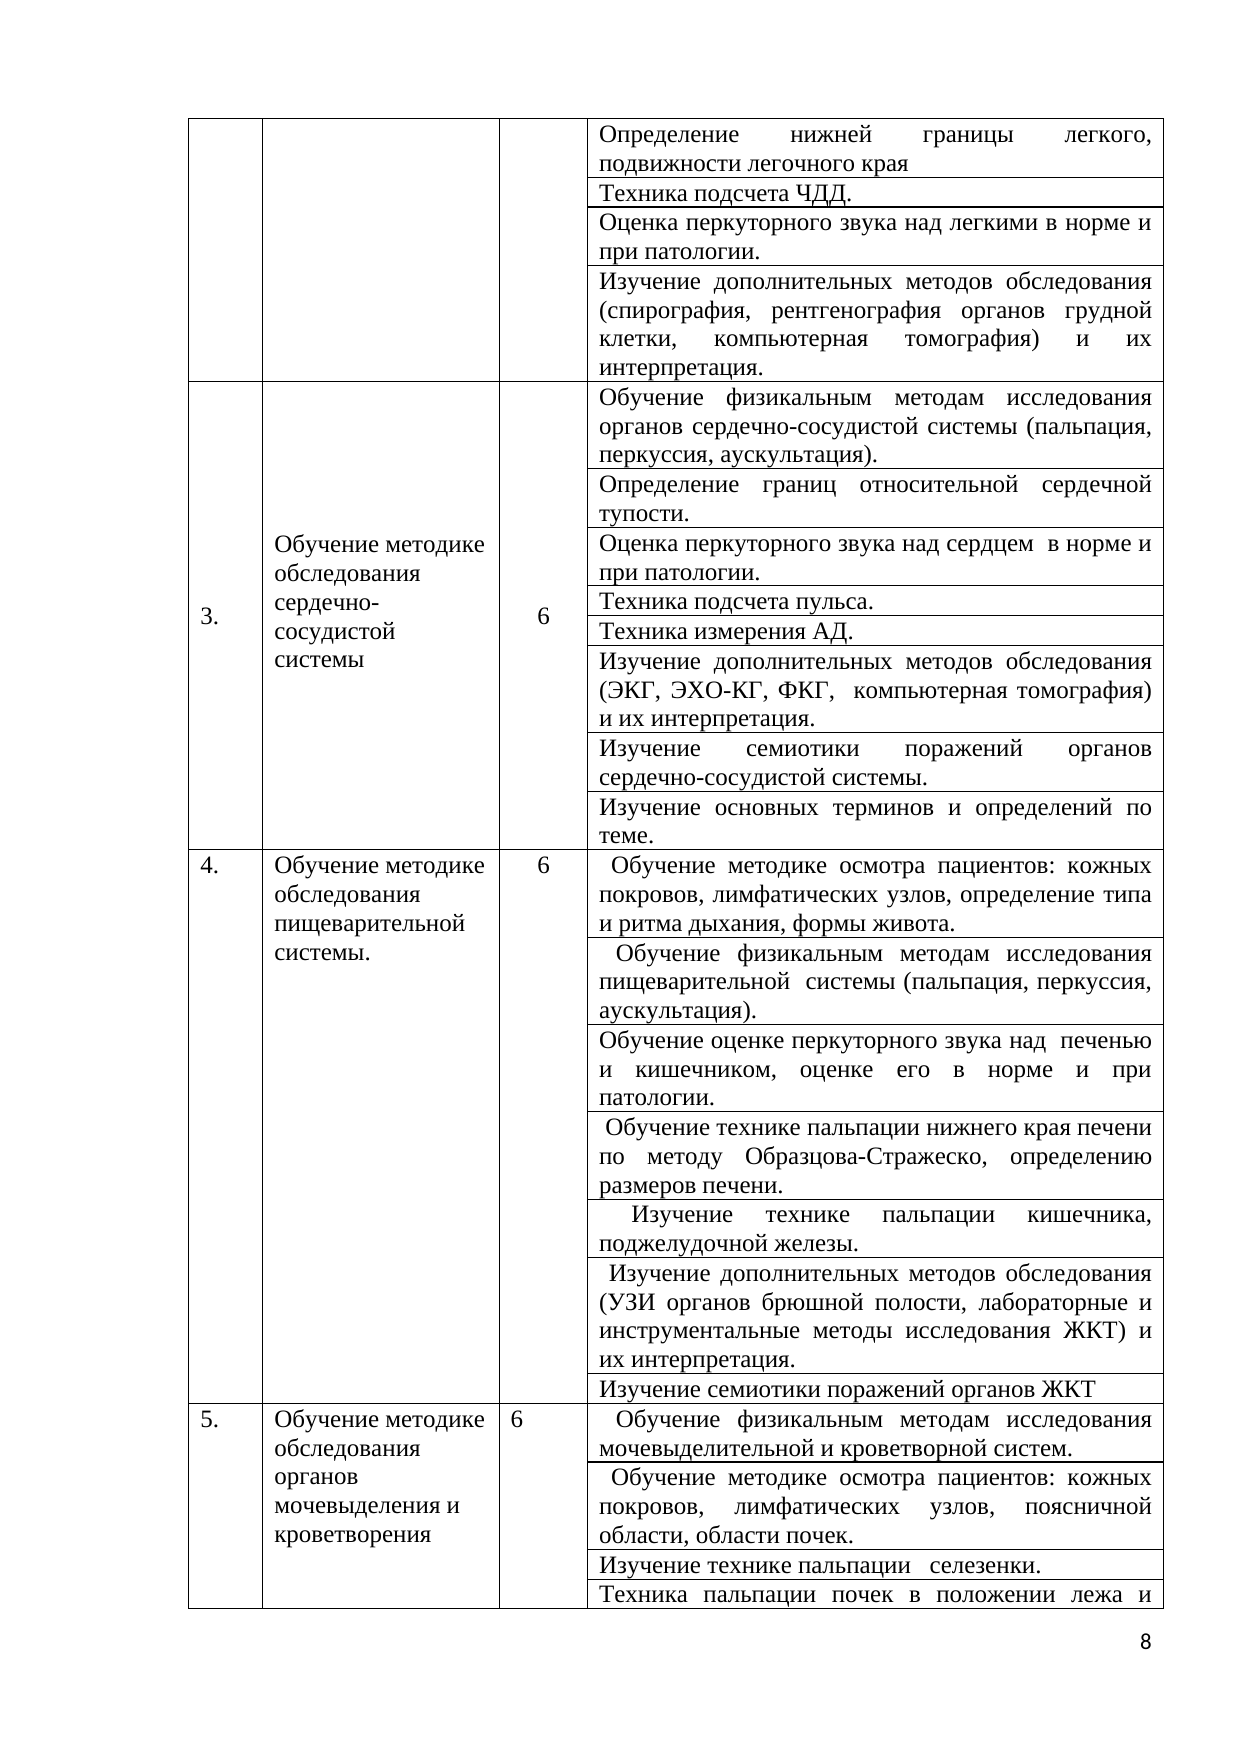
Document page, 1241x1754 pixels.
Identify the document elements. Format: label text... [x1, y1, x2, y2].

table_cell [263, 119, 499, 381]
table_cell Обучение методике обследования пищеварительной системы. [263, 850, 499, 1403]
table_cell Обучение оценке перкуторного звука над печенью и кишечником, оценке его в норме и при патологии. [588, 1025, 1163, 1111]
table_cell Изучение дополнительных методов обследования (ЭКГ, ЭХО-КГ, ФКГ, компьютерная томография) и их интерпретация. [588, 646, 1163, 732]
table_cell Изучение технике пальпации кишечника, поджелудочной железы. [588, 1200, 1163, 1257]
table_cell Обучение физикальным методам исследования мочевыделительной и кроветворной систем. [588, 1404, 1163, 1461]
table_cell Изучение семиотики поражений органов ЖКТ [588, 1374, 1163, 1403]
table_cell Обучение физикальным методам исследования пищеварительной системы (пальпация, перкуссия, аускультация). [588, 938, 1163, 1024]
table_cell Изучение дополнительных методов обследования (УЗИ органов брюшной полости, лабораторные и инструментальные методы исследования ЖКТ) и их интерпретация. [588, 1258, 1163, 1373]
table_cell 4. [189, 850, 262, 1403]
table_cell Изучение основных терминов и определений по теме. [588, 792, 1163, 849]
table_cell Изучение дополнительных методов обследования (спирография, рентгенография органов грудной клетки, компьютерная томография) и их интерпретация. [588, 266, 1163, 381]
table_cell Обучение методике обследования сердечно-сосудистой системы [263, 382, 499, 849]
table_cell Обучение методике осмотра пациентов: кожных покровов, лимфатических узлов, определение типа и ритма дыхания, формы живота. [588, 850, 1163, 937]
table_cell Обучение физикальным методам исследования органов сердечно-сосудистой системы (пальпация, перкуссия, аускультация). [588, 382, 1163, 468]
table_cell Техника подсчета пульса. [588, 586, 1163, 615]
table_cell 6 [500, 850, 587, 1403]
table_cell Обучение технике пальпации нижнего края печени по методу Образцова-Стражеско, определению размеров печени. [588, 1112, 1163, 1198]
table_cell Обучение методике осмотра пациентов: кожных покровов, лимфатических узлов, поясничной области, области почек. [588, 1463, 1163, 1549]
table_cell 6 [500, 382, 587, 849]
table_cell Определение границ относительной сердечной тупости. [588, 469, 1163, 527]
table_cell Техника измерения АД. [588, 616, 1163, 645]
table_cell 5. [189, 1404, 262, 1608]
table_cell 3. [189, 382, 262, 849]
table_cell Обучение методике обследования органов мочевыделения и кроветворения [263, 1404, 499, 1608]
table_cell 6 [500, 119, 587, 381]
table_cell Изучение семиотики поражений органов сердечно-сосудистой системы. [588, 733, 1163, 791]
table_cell Оценка перкуторного звука над легкими в норме и при патологии. [588, 208, 1163, 265]
table_cell Определение нижней границы легкого, подвижности легочного края [588, 119, 1163, 177]
table_cell 2. [189, 119, 262, 381]
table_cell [588, 1580, 1163, 1608]
table_cell Техника подсчета ЧДД. [588, 178, 1163, 206]
table_cell Изучение технике пальпации селезенки. [588, 1550, 1163, 1578]
table_cell 6 [500, 1404, 587, 1608]
table_cell Оценка перкуторного звука над сердцем в норме и при патологии. [588, 528, 1163, 585]
